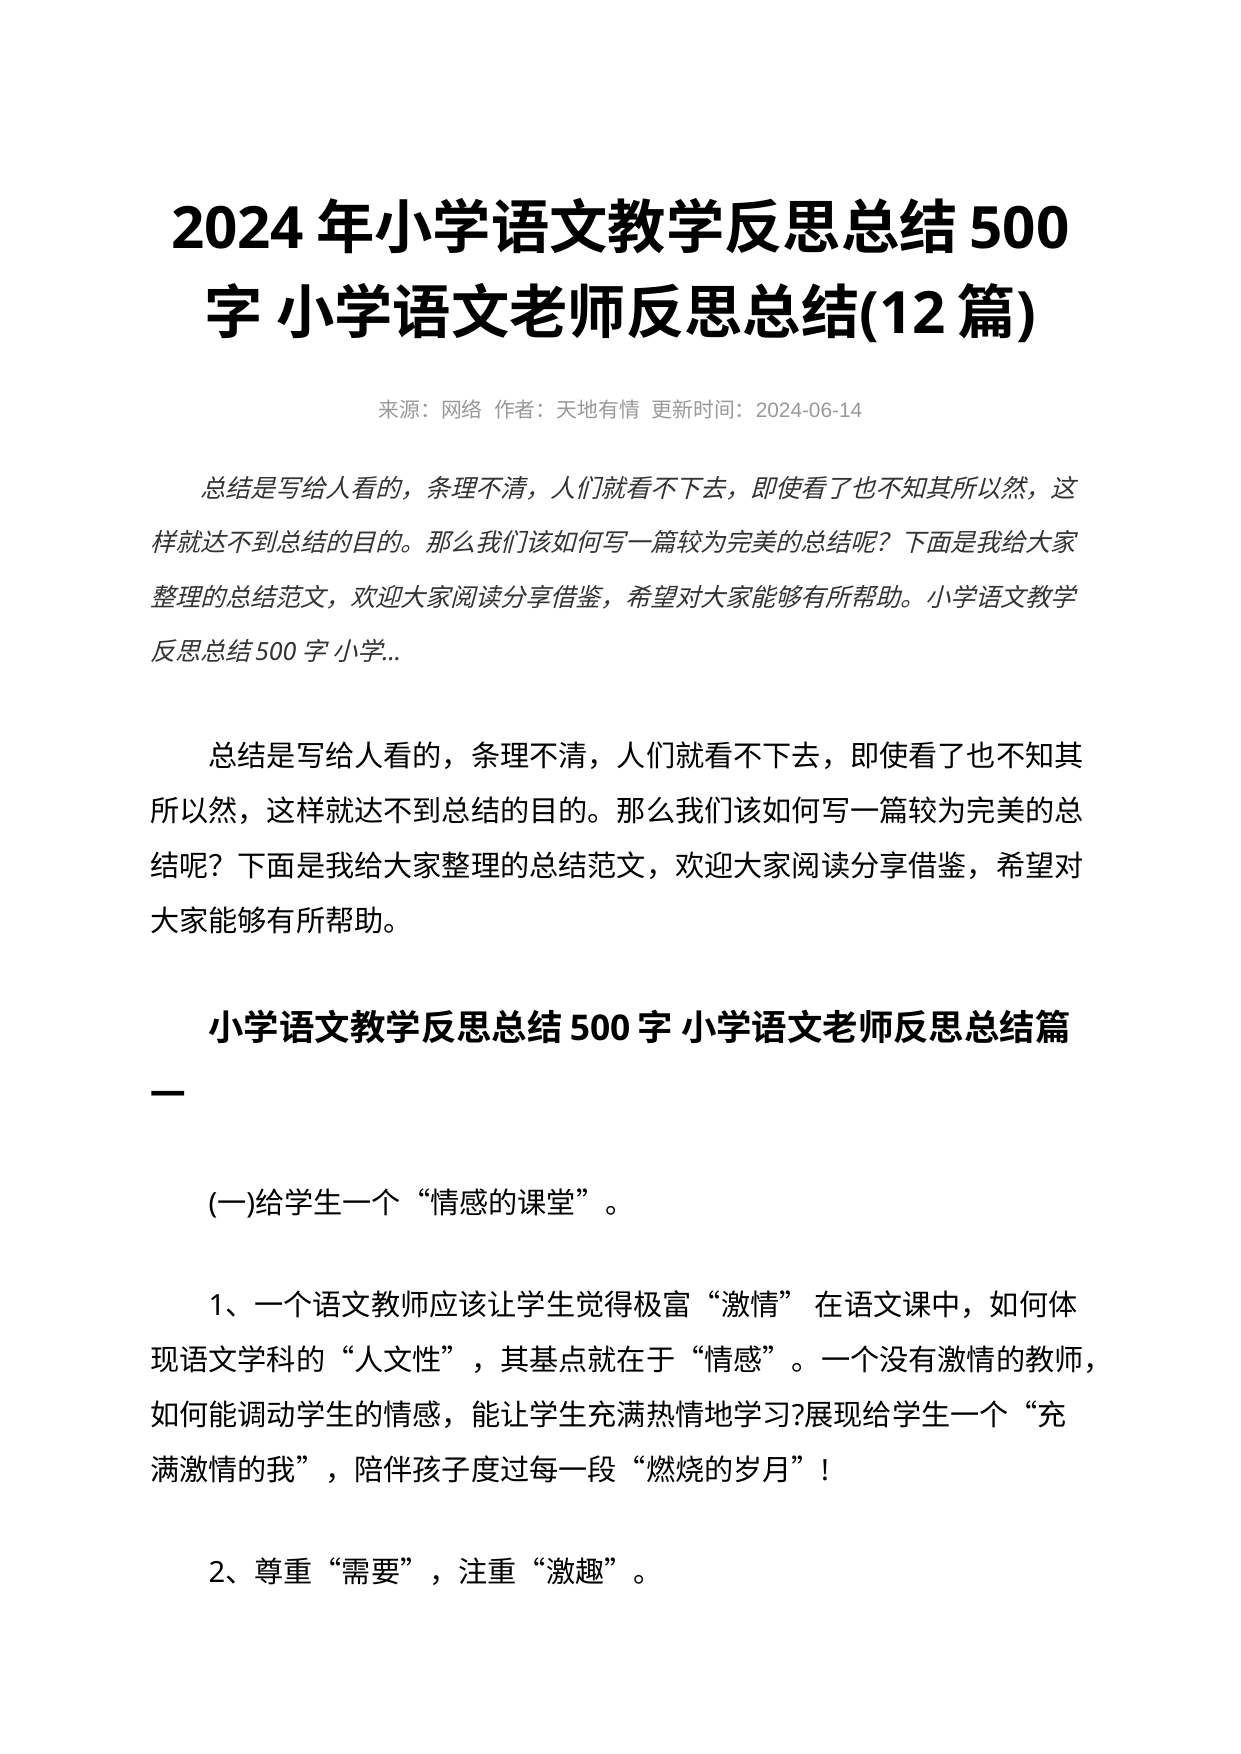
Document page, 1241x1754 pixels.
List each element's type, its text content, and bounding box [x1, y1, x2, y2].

text 来源：网络 作者：天地有情 更新时间：2024-06-14 [150, 398, 1090, 422]
text 1、一个语文教师应该让学生觉得极富“激情” 在语文课中，如何体现语文学科的“人文性”，其基点就在于“情感”。一个没有激情的教师，如何能调动学生的情感，能让学生充满热情地学习?展现给学生一个“充满激情的我”，陪伴孩子度过每一段“燃烧的岁月”! [150, 1281, 1090, 1489]
text (一)给学生一个“情感的课堂”。 [150, 1179, 1090, 1222]
text 总结是写给人看的，条理不清，人们就看不下去，即使看了也不知其所以然，这样就达不到总结的目的。那么我们该如何写一篇较为完美的总结呢？下面是我给大家整理的总结范文，欢迎大家阅读分享借鉴，希望对大家能够有所帮助。小学语文教学反思总结500字 小学... [150, 468, 1090, 668]
text 2、尊重“需要”，注重“激趣”。 [150, 1548, 1090, 1591]
text 小学语文教学反思总结500字 小学语文老师反思总结篇一 [150, 999, 1090, 1117]
text 总结是写给人看的，条理不清，人们就看不下去，即使看了也不知其所以然，这样就达不到总结的目的。那么我们该如何写一篇较为完美的总结呢？下面是我给大家整理的总结范文，欢迎大家阅读分享借鉴，希望对大家能够有所帮助。 [150, 733, 1090, 940]
subtitle 2024年小学语文教学反思总结500字 小学语文老师反思总结(12篇) [150, 181, 1090, 351]
